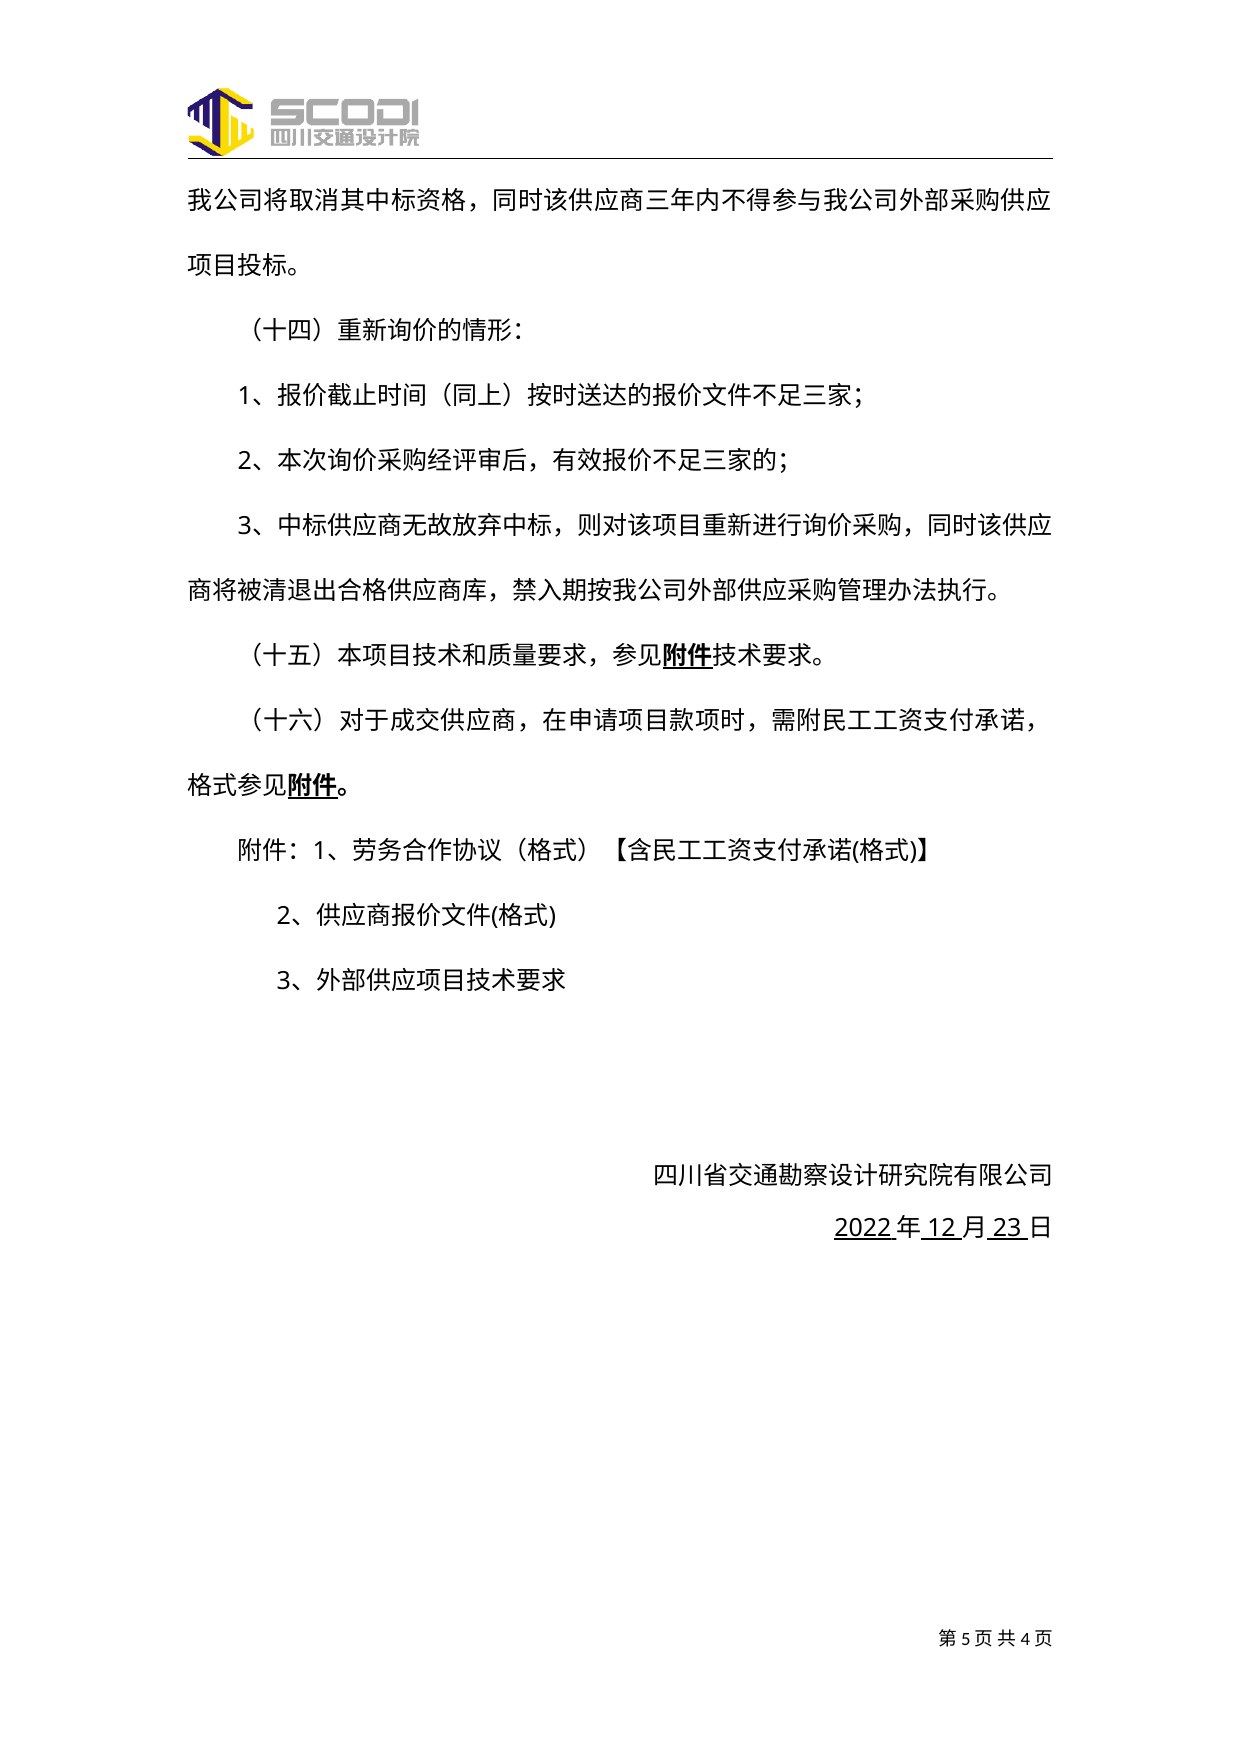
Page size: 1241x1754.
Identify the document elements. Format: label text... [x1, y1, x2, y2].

picture [187, 88, 419, 156]
text 2、供应商报价文件(格式) [187, 881, 1053, 946]
text 附件：1、劳务合作协议（格式）【含民工工资支付承诺(格式)】 [187, 816, 1053, 881]
text （十三）我公司和供应商应自工作通知单发出之日起30个工作日内，根据询价文件和供应商的报价文件订立书面合同。供应商无正当理由拒签合同的，我公司将取消其中标资格，同时该供应商三年内不得参与我公司外部采购供应项目投标。 [187, 166, 1053, 296]
text 1、报价截止时间（同上）按时送达的报价文件不足三家； [187, 361, 1053, 426]
text （十五）本项目技术和质量要求，参见附件技术要求。 [187, 621, 1053, 686]
text 3、中标供应商无故放弃中标，则对该项目重新进行询价采购，同时该供应商将被清退出合格供应商库，禁入期按我公司外部供应采购管理办法执行。 [187, 491, 1053, 621]
text 四川省交通勘察设计研究院有限公司 [187, 1141, 1053, 1206]
text 2022年 12 月 23 日 [187, 1206, 1053, 1244]
text （十六）对于成交供应商，在申请项目款项时，需附民工工资支付承诺，格式参见附件。 [187, 686, 1053, 816]
text 2、本次询价采购经评审后，有效报价不足三家的； [187, 426, 1053, 491]
text 3、外部供应项目技术要求 [187, 946, 1053, 1011]
text （十四）重新询价的情形： [187, 296, 1053, 361]
